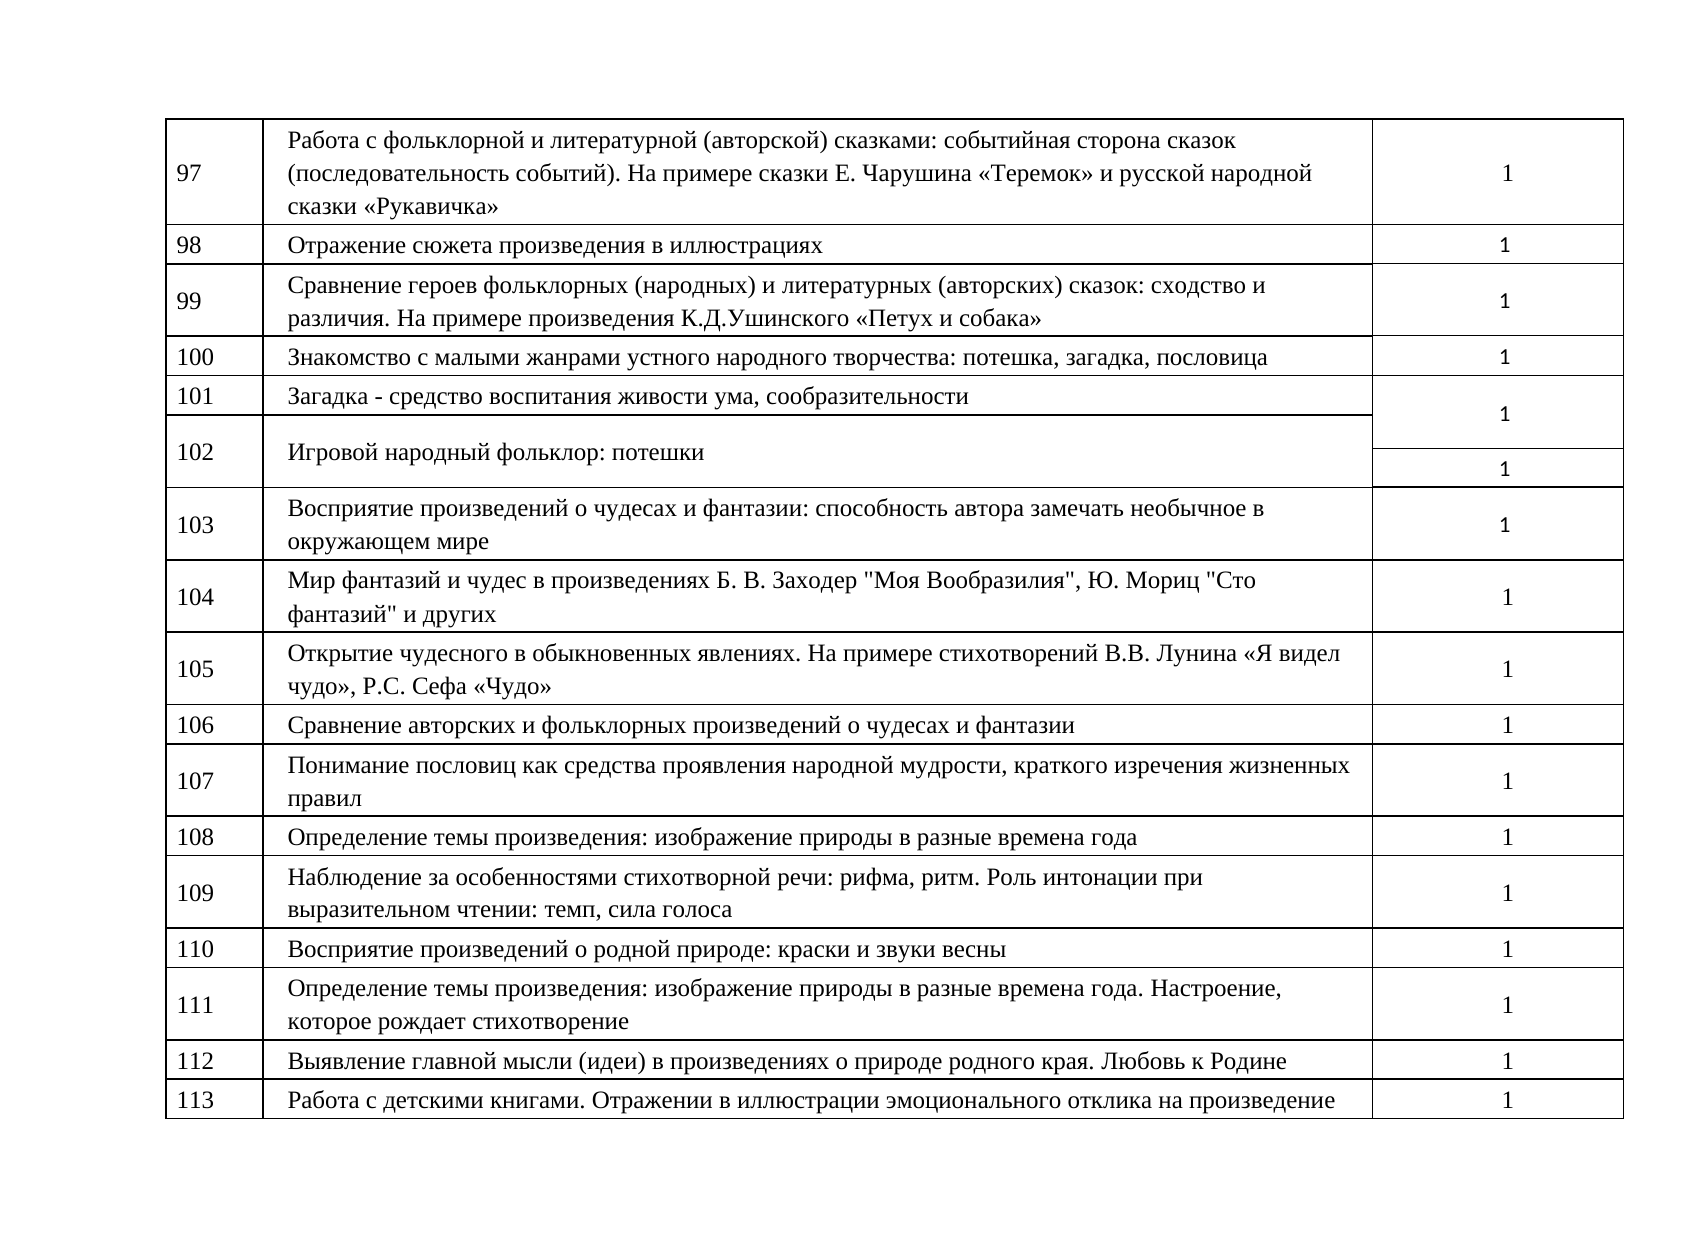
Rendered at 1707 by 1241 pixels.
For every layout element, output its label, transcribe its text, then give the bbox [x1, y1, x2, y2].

table_cell Восприятие произведений о чудесах и фантазии: способность автора замечать необычное в окружающем мире [264, 488, 1372, 559]
table_cell Работа с детскими книгами. Отражении в иллюстрации эмоционального отклика на произведение [264, 1080, 1372, 1118]
table_cell 1 [1373, 705, 1623, 743]
table_cell Сравнение авторских и фольклорных произведений о чудесах и фантазии [264, 705, 1372, 743]
table_cell Работа с фольклорной и литературной (авторской) сказками: событийная сторона сказок (последовательность событий). На примере сказки Е. Чарушина «Теремок» и русской народной сказки «Рукавичка» [264, 120, 1372, 223]
table_cell 110 [167, 929, 262, 967]
table_cell Определение темы произведения: изображение природы в разные времена года. Настроение, которое рождает стихотворение [264, 968, 1372, 1039]
table_cell 1 [1373, 929, 1623, 967]
table_cell 107 [167, 745, 262, 815]
table_cell Сравнение героев фольклорных (народных) и литературных (авторских) сказок: сходство и различия. На примере произведения К.Д.Ушинского «Петух и собака» [264, 265, 1372, 335]
table_cell 108 [167, 817, 262, 855]
table_cell Игровой народный фольклор: потешки [264, 416, 1372, 486]
table_cell Отражение сюжета произведения в иллюстрациях [264, 225, 1372, 263]
table_cell Открытие чудесного в обыкновенных явлениях. На примере стихотворений В.В. Лунина «Я видел чудо», Р.С. Сефа «Чудо» [264, 633, 1372, 704]
table_cell 111 [167, 968, 262, 1039]
table_cell 100 [167, 337, 262, 375]
table_cell 1 [1373, 968, 1623, 1039]
table_cell 99 [167, 265, 262, 335]
table_cell 1 [1373, 745, 1623, 815]
table_cell 103 [167, 488, 262, 559]
table_cell Загадка - средство воспитания живости ума, сообразительности [264, 376, 1372, 414]
table_cell 1 [1373, 561, 1623, 631]
table_cell 98 [167, 225, 262, 263]
table_cell 1 [1373, 120, 1623, 223]
table_cell 1 [1373, 817, 1623, 855]
table_cell 1 [1373, 488, 1623, 559]
table_cell Определение темы произведения: изображение природы в разные времена года [264, 817, 1372, 855]
table_cell 113 [167, 1080, 262, 1118]
table_cell 112 [167, 1041, 262, 1078]
table_cell Восприятие произведений о родной природе: краски и звуки весны [264, 929, 1372, 967]
table_cell 102 [167, 416, 262, 486]
table_cell 106 [167, 705, 262, 743]
table_cell 1 [1373, 1041, 1623, 1078]
table_cell 1 [1373, 449, 1623, 486]
table_cell 1 [1373, 225, 1623, 263]
table_cell 105 [167, 633, 262, 704]
table_cell 1 [1373, 856, 1623, 927]
table_cell 1 [1373, 633, 1623, 704]
table_cell Мир фантазий и чудес в произведениях Б. В. Заходер "Моя Вообразилия", Ю. Мориц "Сто фантазий" и других [264, 561, 1372, 631]
table_cell Понимание пословиц как средства проявления народной мудрости, краткого изречения жизненных правил [264, 745, 1372, 815]
table_cell 97 [167, 120, 262, 223]
table_cell Наблюдение за особенностями стихотворной речи: рифма, ритм. Роль интонации при выразительном чтении: темп, сила голоса [264, 856, 1372, 927]
table_cell Выявление главной мысли (идеи) в произведениях о природе родного края. Любовь к Родине [264, 1041, 1372, 1078]
table_cell 1 [1373, 376, 1623, 448]
table_cell Знакомство с малыми жанрами устного народного творчества: потешка, загадка, пословица [264, 337, 1372, 375]
table_cell 1 [1373, 336, 1623, 375]
table_cell 1 [1373, 1080, 1623, 1118]
table_cell 1 [1373, 264, 1623, 335]
table_cell 109 [167, 856, 262, 927]
table_cell 101 [167, 376, 262, 414]
table_cell 104 [167, 561, 262, 631]
